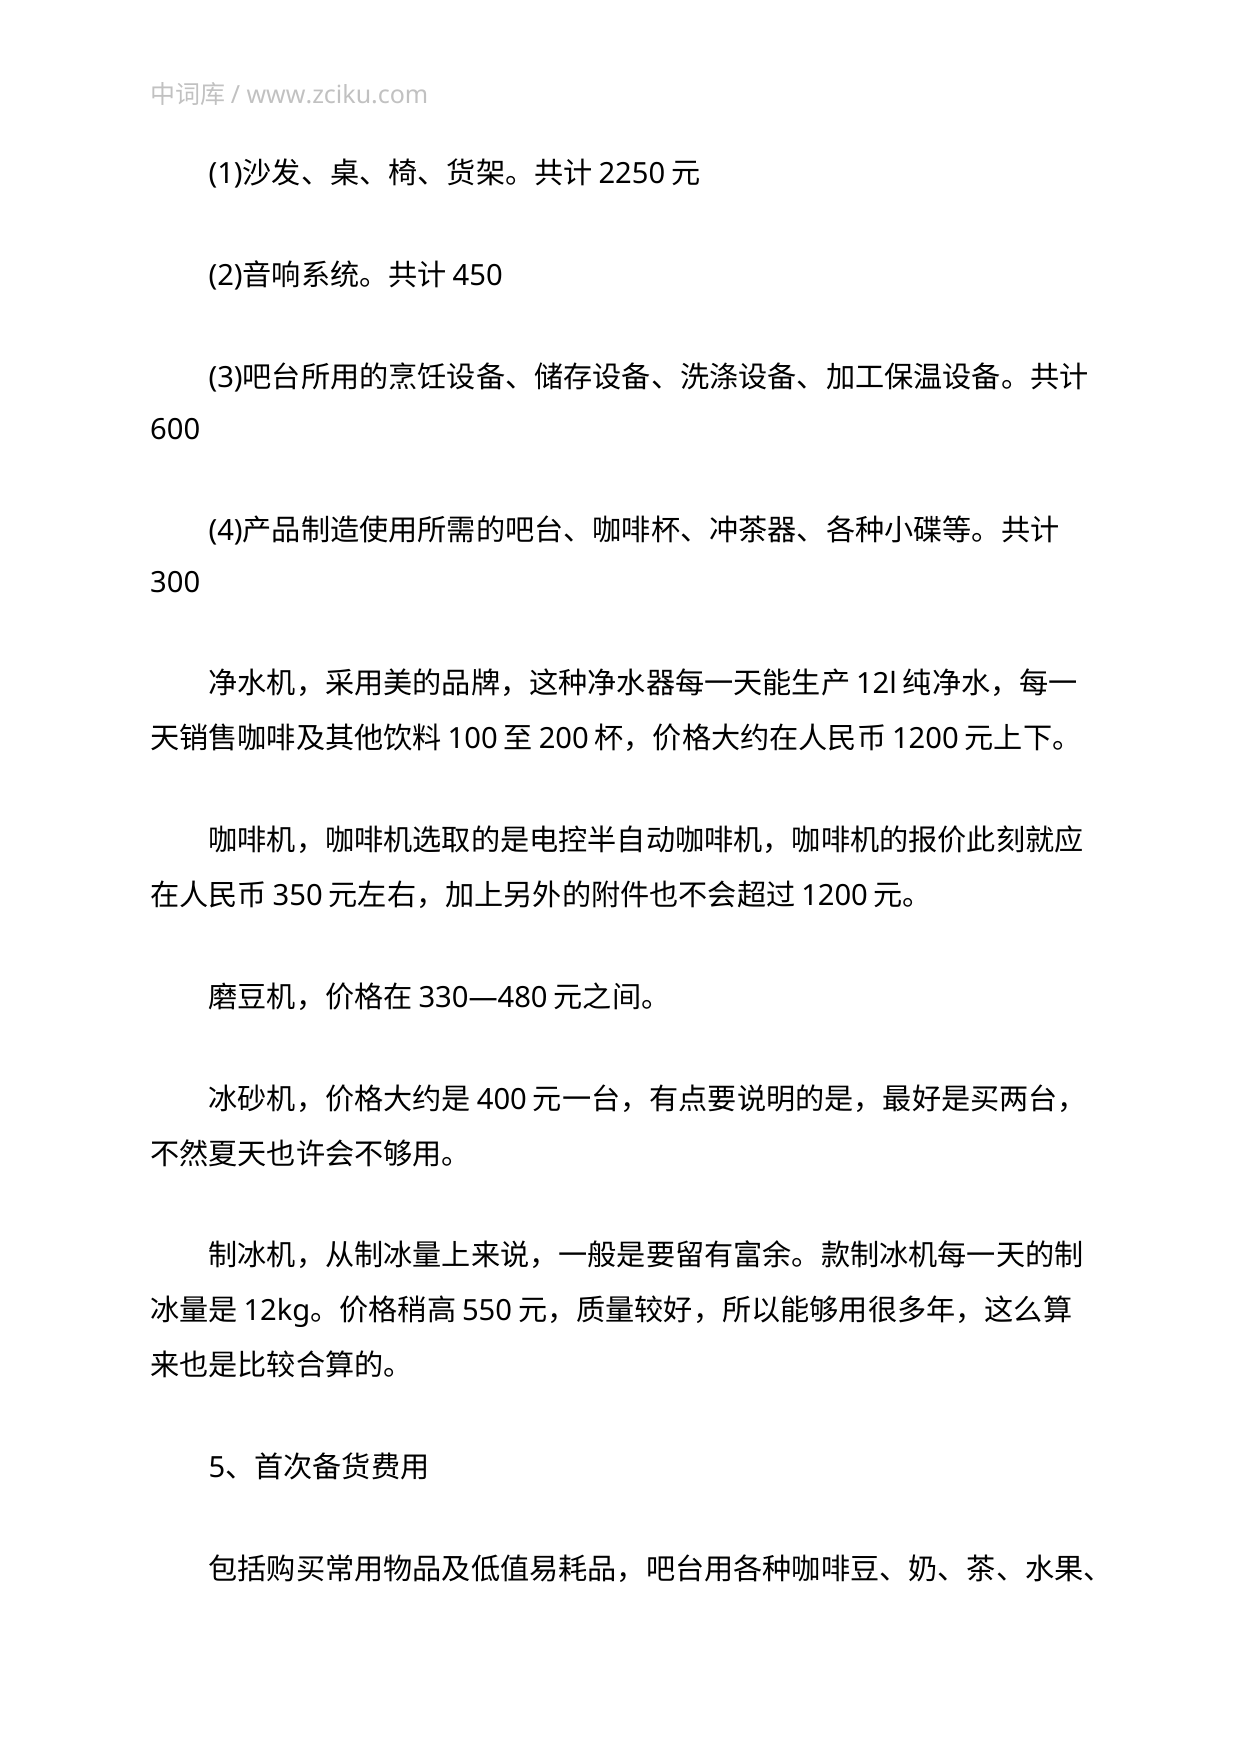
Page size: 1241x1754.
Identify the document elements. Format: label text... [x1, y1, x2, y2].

text 冰砂机，价格大约是400元一台，有点要说明的是，最好是买两台，不然夏天也许会不够用。 [150, 1075, 1090, 1172]
text (2)音响系统。共计450 [150, 252, 1090, 294]
text 磨豆机，价格在330―480元之间。 [150, 973, 1090, 1016]
text 咖啡机，咖啡机选取的是电控半自动咖啡机，咖啡机的报价此刻就应在人民币350元左右，加上另外的附件也不会超过1200元。 [150, 816, 1090, 914]
text 制冰机，从制冰量上来说，一般是要留有富余。款制冰机每一天的制冰量是12kg。价格稍高550元，质量较好，所以能够用很多年，这么算来也是比较合算的。 [150, 1232, 1090, 1384]
text 净水机，采用美的品牌，这种净水器每一天能生产12l纯净水，每一天销售咖啡及其他饮料100至200杯，价格大约在人民币1200元上下。 [150, 659, 1090, 757]
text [150, 1546, 1090, 1588]
text (3)吧台所用的烹饪设备、储存设备、洗涤设备、加工保温设备。共计600 [150, 354, 1090, 448]
text (1)沙发、桌、椅、货架。共计2250元 [150, 150, 1090, 192]
text (4)产品制造使用所需的吧台、咖啡杯、冲茶器、各种小碟等。共计300 [150, 507, 1090, 601]
text 5、首次备货费用 [150, 1444, 1090, 1486]
